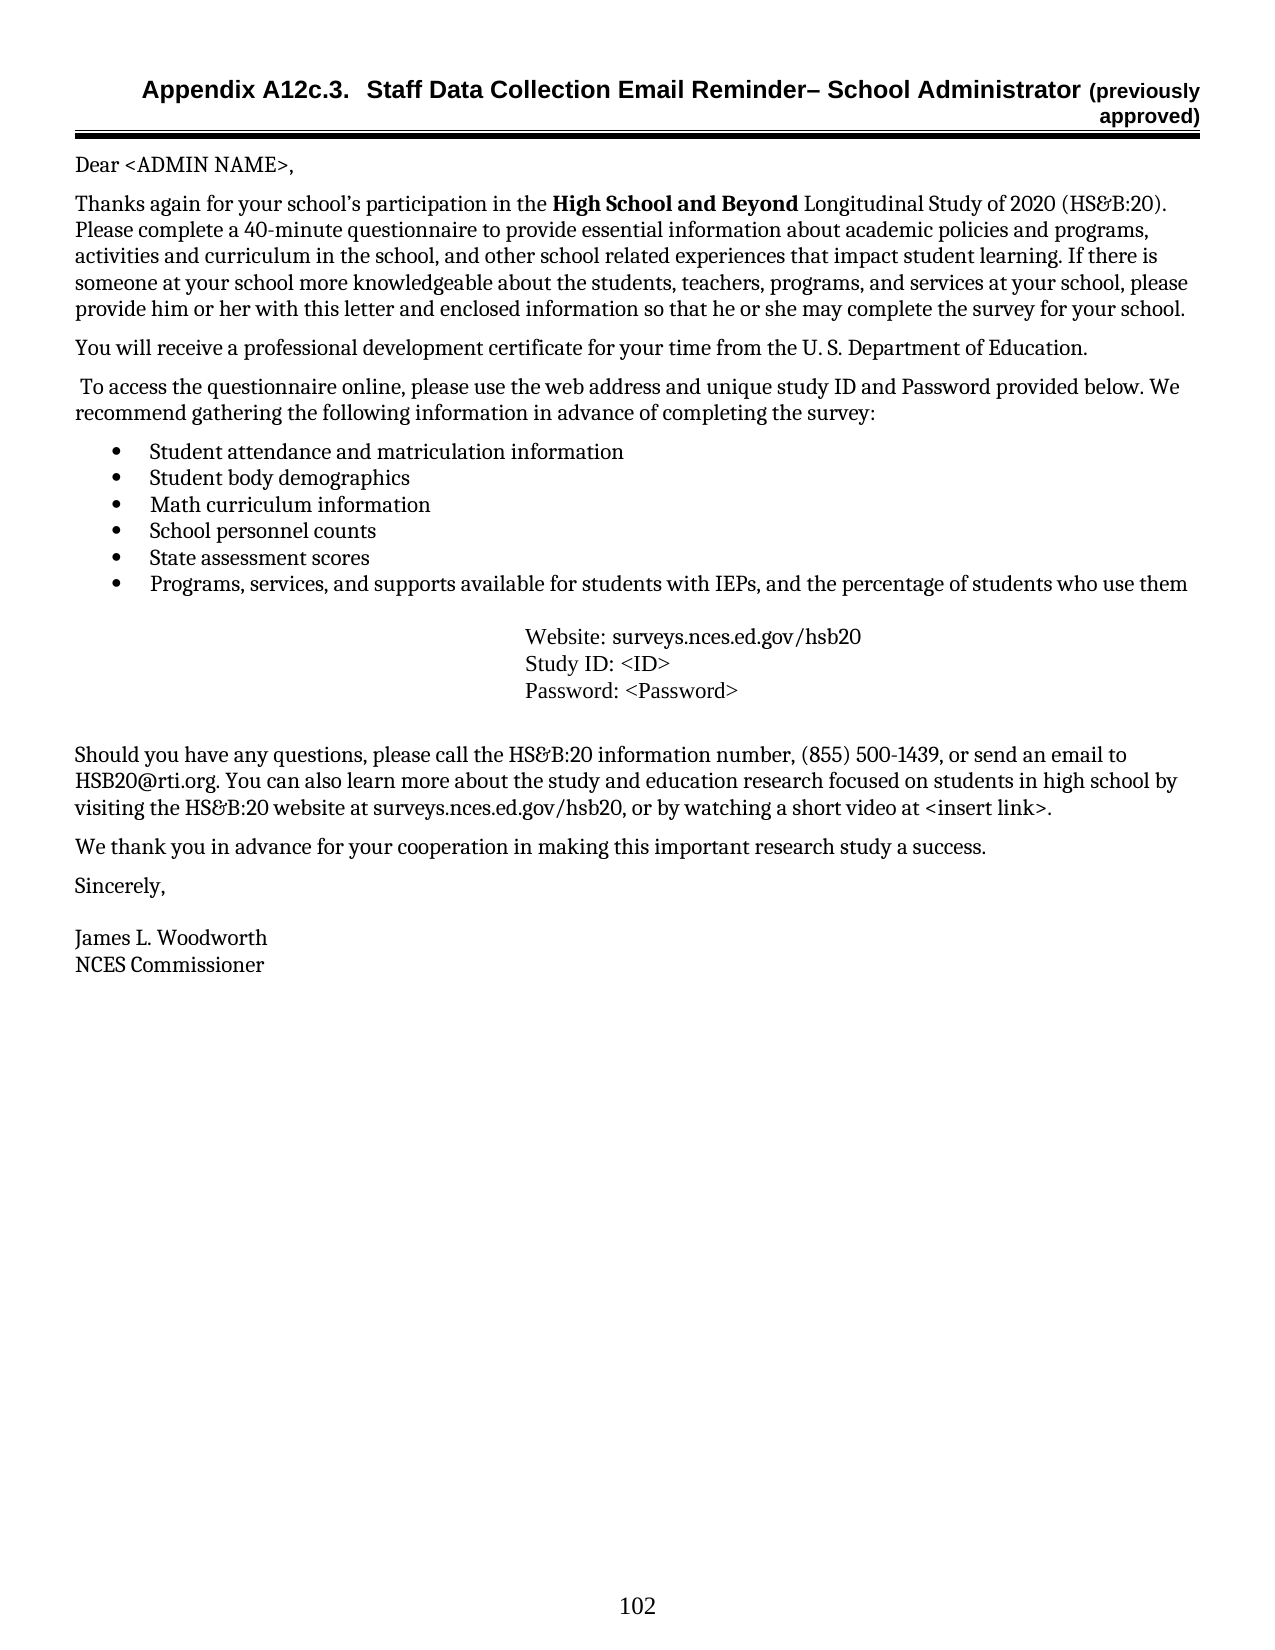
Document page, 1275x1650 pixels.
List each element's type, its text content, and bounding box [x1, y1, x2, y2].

text Thanks again for your school’s participation in the High School and Beyond Longitudinal Study of 2020 (HS&B:20). Please complete a 40-minute questionnaire to provide essential information about academic policies and programs, activities and curriculum in the school, and other school related experiences that impact student learning. If there is someone at your school more knowledgeable about the students, teachers, programs, and services at your school, please provide him or her with this letter and enclosed information so that he or she may complete the survey for your school. [75, 191, 1200, 322]
text Study ID: <ID> [525, 650, 1200, 677]
text Password: <Password> [525, 677, 1200, 703]
text Appendix A12c.3. Staff Data Collection Email Reminder– School Administrator (previously approved) [75, 75, 1200, 130]
list Programs, services, and supports available for students with IEPs, and the percentage of students who use them [112, 571, 1200, 597]
list Student attendance and matriculation information [112, 439, 1200, 465]
list Math curriculum information [112, 492, 1200, 518]
text Sincerely, [75, 872, 1200, 899]
list State assessment scores [112, 544, 1200, 571]
text We thank you in advance for your cooperation in making this important research study a success. [75, 833, 1200, 860]
text James L. Woodworth [75, 925, 1200, 951]
text Should you have any questions, please call the HS&B:20 information number, (855) 500-1439, or send an email to HSB20@rti.org. You can also learn more about the study and education research focused on students in high school by visiting the HS&B:20 website at surveys.nces.ed.gov/hsb20, or by watching a short video at <insert link>. [75, 742, 1200, 821]
text To access the questionnaire online, please use the web address and unique study ID and Password provided below. We recommend gathering the following information in advance of completing the survey: [75, 374, 1200, 426]
list Student body demographics [112, 465, 1200, 492]
text You will receive a professional development certificate for your time from the U. S. Department of Education. [75, 335, 1200, 361]
text Website: surveys.nces.ed.gov/hsb20 [525, 623, 1200, 650]
list School personnel counts [112, 518, 1200, 544]
text Dear <ADMIN NAME>, [75, 152, 1200, 178]
text NCES Commissioner [75, 951, 1200, 978]
